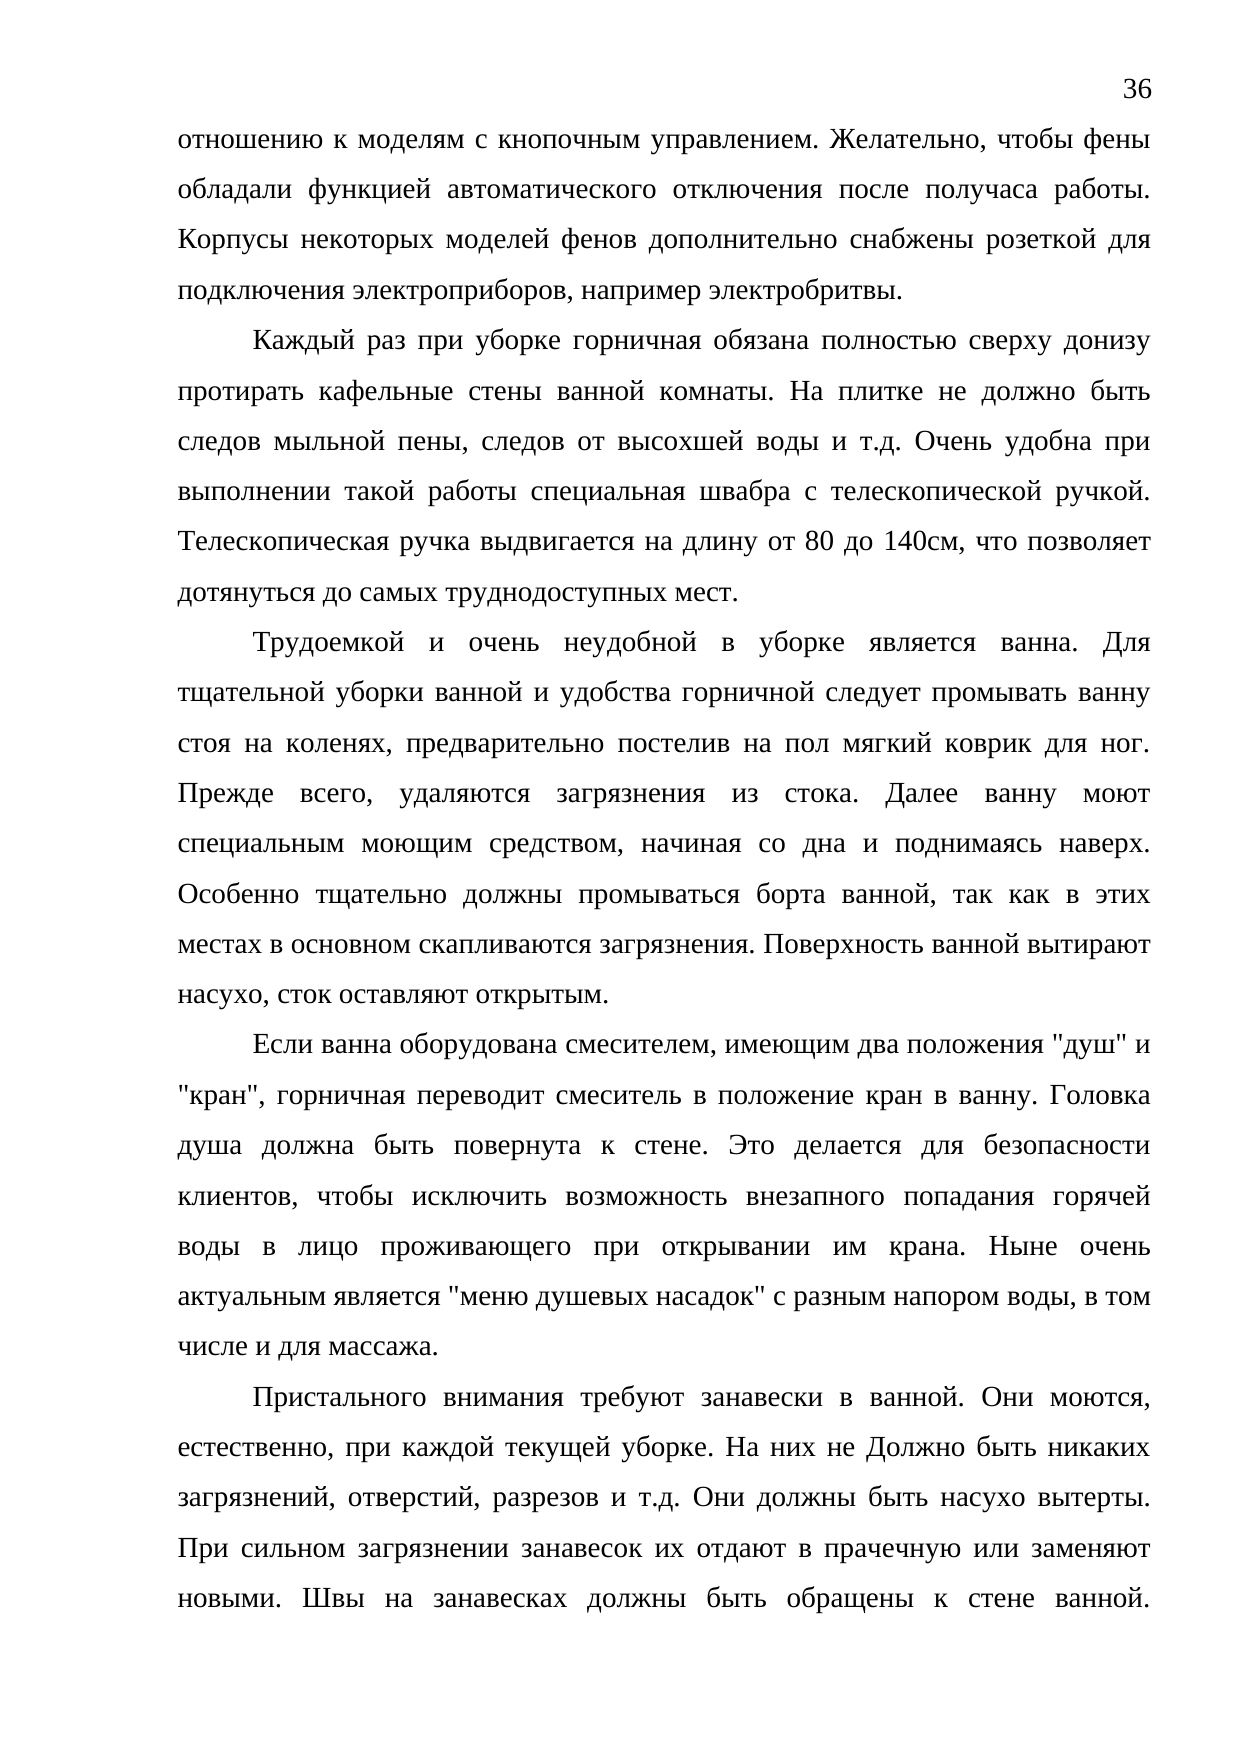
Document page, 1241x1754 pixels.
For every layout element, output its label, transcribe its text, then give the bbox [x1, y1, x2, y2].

text Трудоемкой и очень неудобной в уборке является ванна. Для тщательной уборки ванной и удобства горничной следует промывать ванну стоя на коленях, предварительно постелив на пол мягкий коврик для ног. Прежде всего, удаляются загрязнения из стока. Далее ванну моют специальным моющим средством, начиная со дна и поднимаясь наверх. Особенно тщательно должны промываться борта ванной, так как в этих местах в основном скапливаются загрязнения. Поверхность ванной вытирают насухо, сток оставляют открытым. [177, 624, 1152, 1010]
text Если ванна оборудована смесителем, имеющим два положения "душ" и "кран", горничная переводит смеситель в положение кран в ванну. Головка душа должна быть повернута к стене. Это делается для безопасности клиентов, чтобы исключить возможность внезапного попадания горячей воды в лицо проживающего при открывании им крана. Ныне очень актуальным является "меню душевых насадок" с разным напором воды, в том числе и для массажа. [177, 1027, 1152, 1362]
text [177, 121, 1152, 306]
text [177, 1379, 1152, 1614]
text Каждый раз при уборке горничная обязана полностью сверху донизу протирать кафельные стены ванной комнаты. На плитке не должно быть следов мыльной пены, следов от высохшей воды и т.д. Очень удобна при выполнении такой работы специальная швабра с телескопической ручкой. Телескопическая ручка выдвигается на длину от 80 до 140см, что позволяет дотянуться до самых труднодоступных мест. [177, 322, 1152, 607]
